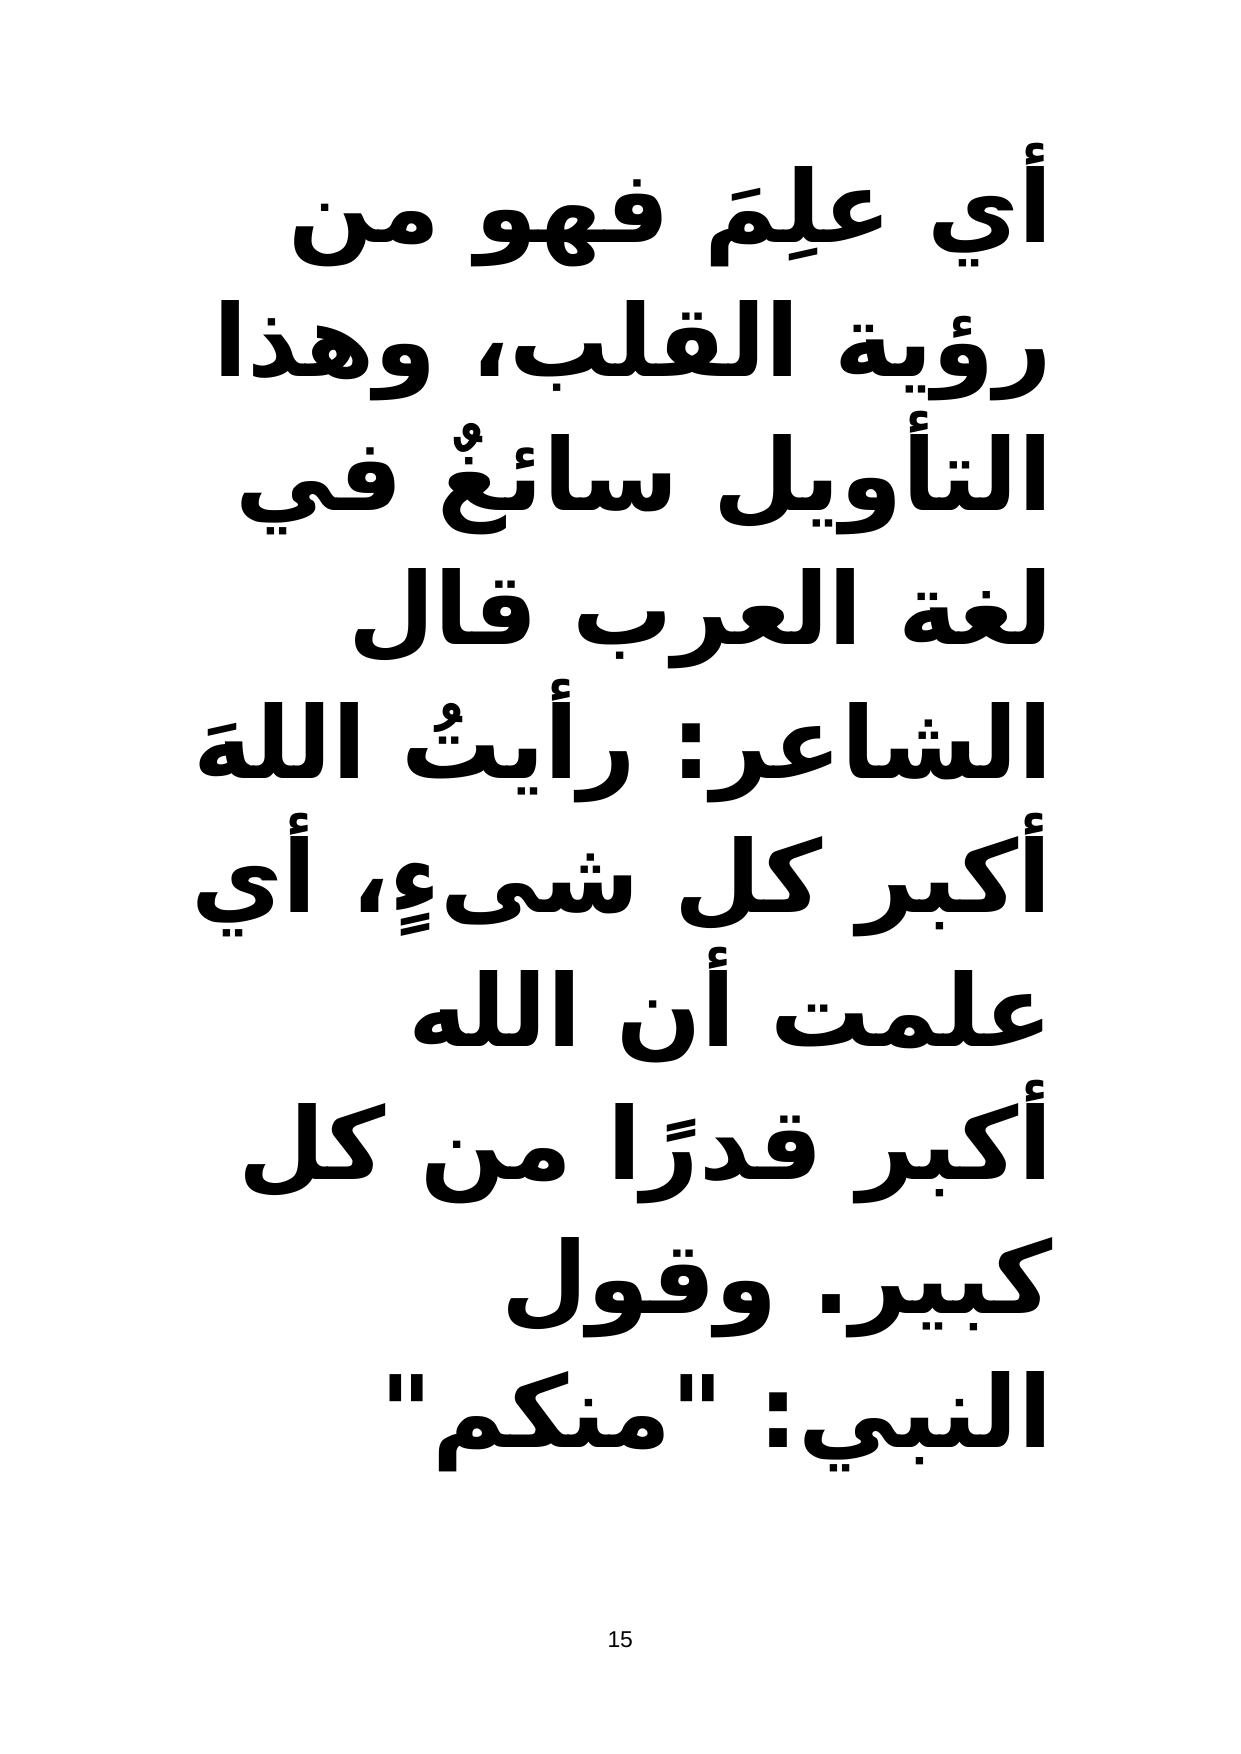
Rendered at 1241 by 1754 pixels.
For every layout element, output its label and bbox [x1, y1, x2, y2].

text [187, 150, 1053, 1471]
